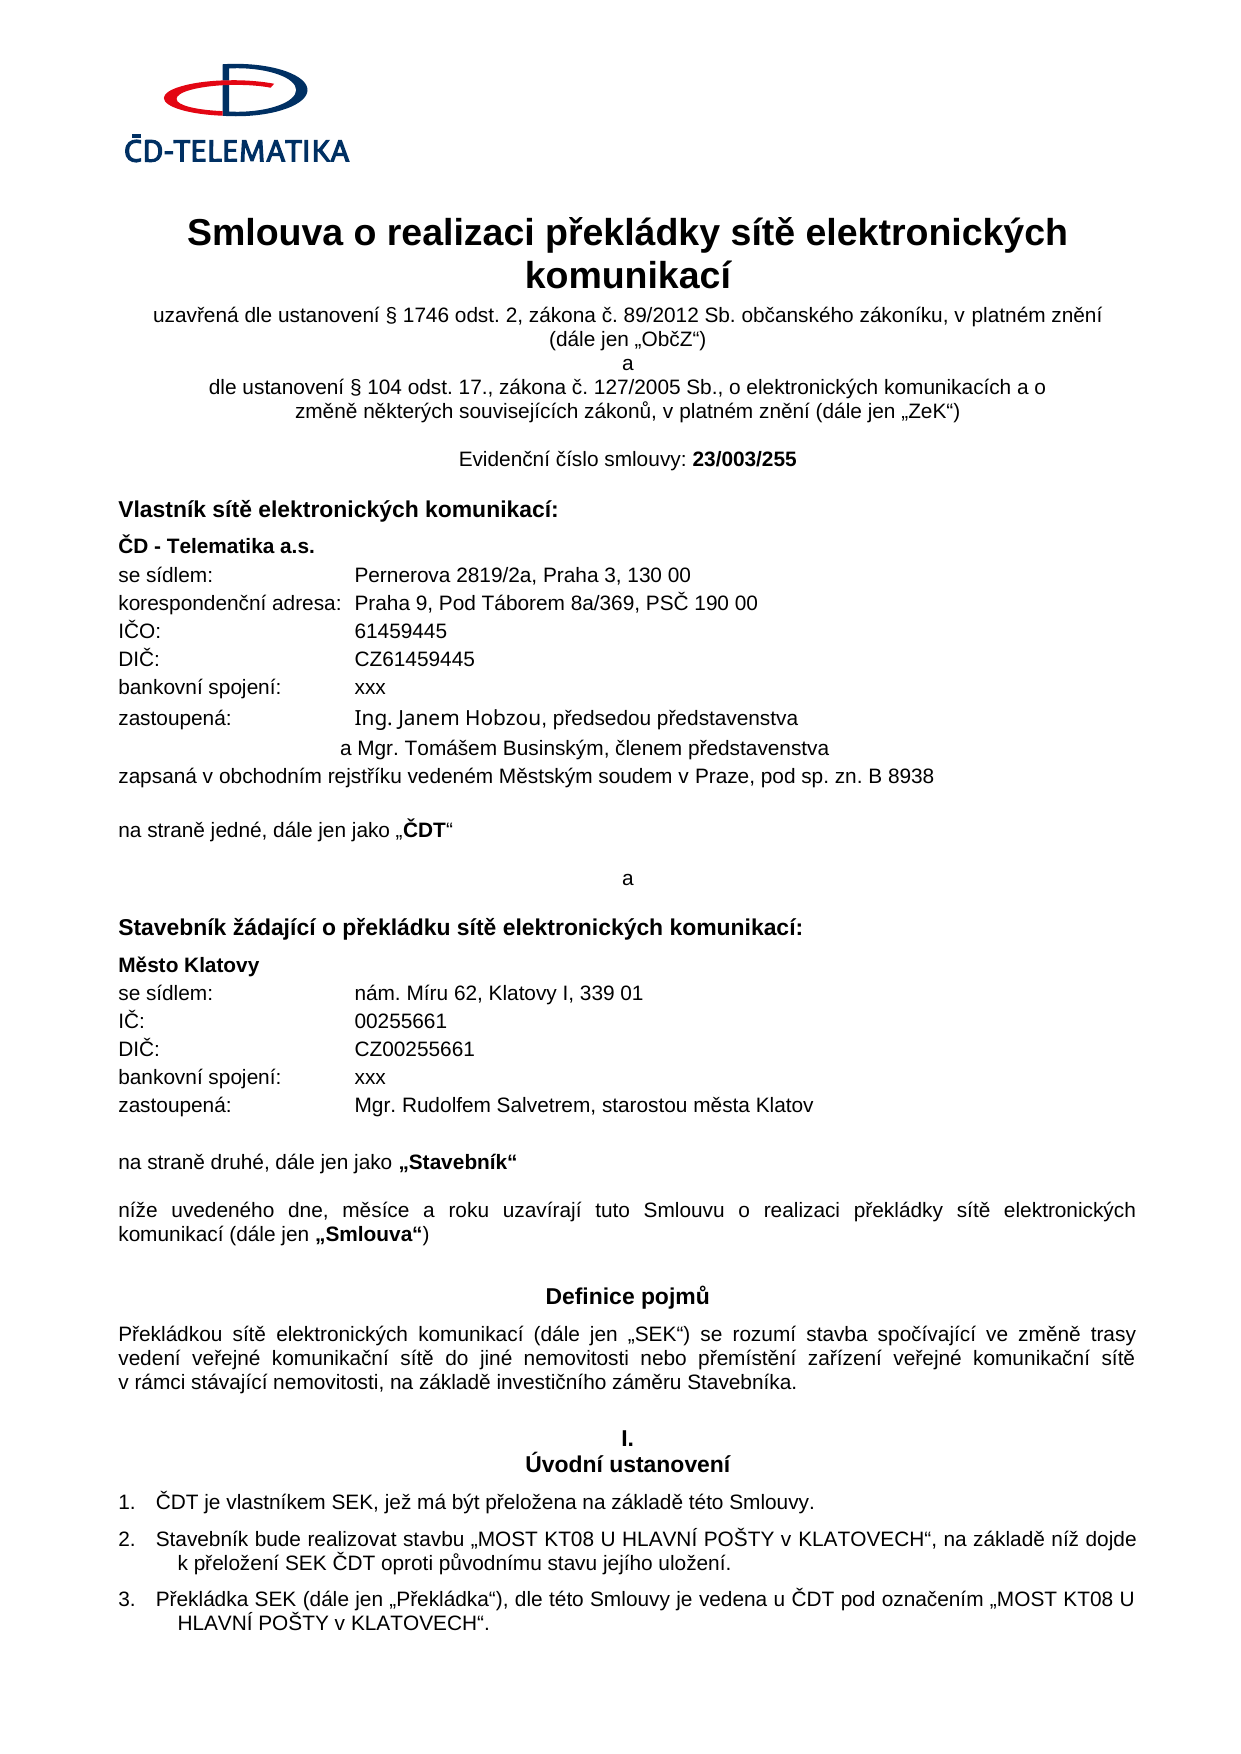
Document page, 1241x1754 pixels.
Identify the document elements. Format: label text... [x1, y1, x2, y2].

text (dále jen „ObčZ“) [118, 327, 1137, 351]
text se sídlem: nám. Míru 62, Klatovy I, 339 01 [118, 981, 1137, 1005]
text DIČ: CZ61459445 [118, 647, 1137, 671]
text dle ustanovení § 104 odst. 17., zákona č. 127/2005 Sb., o elektronických komunikacích a o změně některých souvisejících zákonů, v platném znění (dále jen „ZeK“) [177, 375, 1078, 423]
text Úvodní ustanovení [118, 1451, 1137, 1478]
text zastoupená: Ing. Janem Hobzou, předsedou představenstva [118, 703, 1137, 732]
list Překládka SEK (dále jen „Překládka“), dle této Smlouvy je vedena u ČDT pod označením „MOST KT08 U HLAVNÍ POŠTY v KLATOVECH“. [118, 1587, 1137, 1635]
text uzavřená dle ustanovení § 1746 odst. 2, zákona č. 89/2012 Sb. občanského zákoníku, v platném znění [118, 303, 1137, 327]
text Stavebník žádající o překládku sítě elektronických komunikací: [118, 914, 1137, 940]
list Stavebník bude realizovat stavbu „MOST KT08 U HLAVNÍ POŠTY v KLATOVECH“, na základě níž dojde k přeložení SEK ČDT oproti původnímu stavu jejího uložení. [118, 1527, 1137, 1574]
text I. [118, 1425, 1137, 1451]
list ČDT je vlastníkem SEK, jež má být přeložena na základě této Smlouvy. [118, 1490, 1137, 1514]
text Překládkou sítě elektronických komunikací (dále jen „SEK“) se rozumí stavba spočívající ve změně trasy vedení veřejné komunikační sítě do jiné nemovitosti nebo přemístění zařízení veřejné komunikační sítě v rámci stávající nemovitosti, na základě investičního záměru Stavebníka. [118, 1322, 1137, 1394]
text bankovní spojení: xxx [118, 675, 1137, 699]
text korespondenční adresa: Praha 9, Pod Táborem 8a/369, PSČ 190 00 [118, 591, 1137, 614]
text zapsaná v obchodním rejstříku vedeném Městským soudem v Praze, pod sp. zn. B 8938 [118, 764, 1137, 788]
text a [118, 866, 1137, 890]
text IČO: 61459445 [118, 619, 1137, 643]
text bankovní spojení: xxx [118, 1065, 1137, 1089]
text na straně druhé, dále jen jako „Stavebník“ [118, 1149, 1137, 1173]
text Město Klatovy [118, 953, 1137, 977]
text a Mgr. Tomášem Businským, členem představenstva [118, 736, 1137, 760]
text níže uvedeného dne, měsíce a roku uzavírají tuto Smlouvu o realizaci překládky sítě elektronických komunikací (dále jen „Smlouva“) [118, 1197, 1137, 1245]
text Vlastník sítě elektronických komunikací: [118, 496, 1137, 522]
text se sídlem: Pernerova 2819/2a, Praha 3, 130 00 [118, 562, 1137, 586]
text Evidenční číslo smlouvy: 23/003/255 [177, 447, 1078, 471]
text Definice pojmů [118, 1283, 1137, 1309]
text ČD - Telematika a.s. [118, 534, 1137, 558]
text zastoupená: Mgr. Rudolfem Salvetrem, starostou města Klatov [118, 1093, 1137, 1117]
text a [118, 351, 1137, 375]
subtitle Smlouva o realizaci překládky sítě elektronických komunikací [118, 210, 1137, 297]
text IČ: 00255661 [118, 1009, 1137, 1033]
text DIČ: CZ00255661 [118, 1037, 1137, 1061]
text na straně jedné, dále jen jako „ČDT“ [118, 818, 1137, 842]
